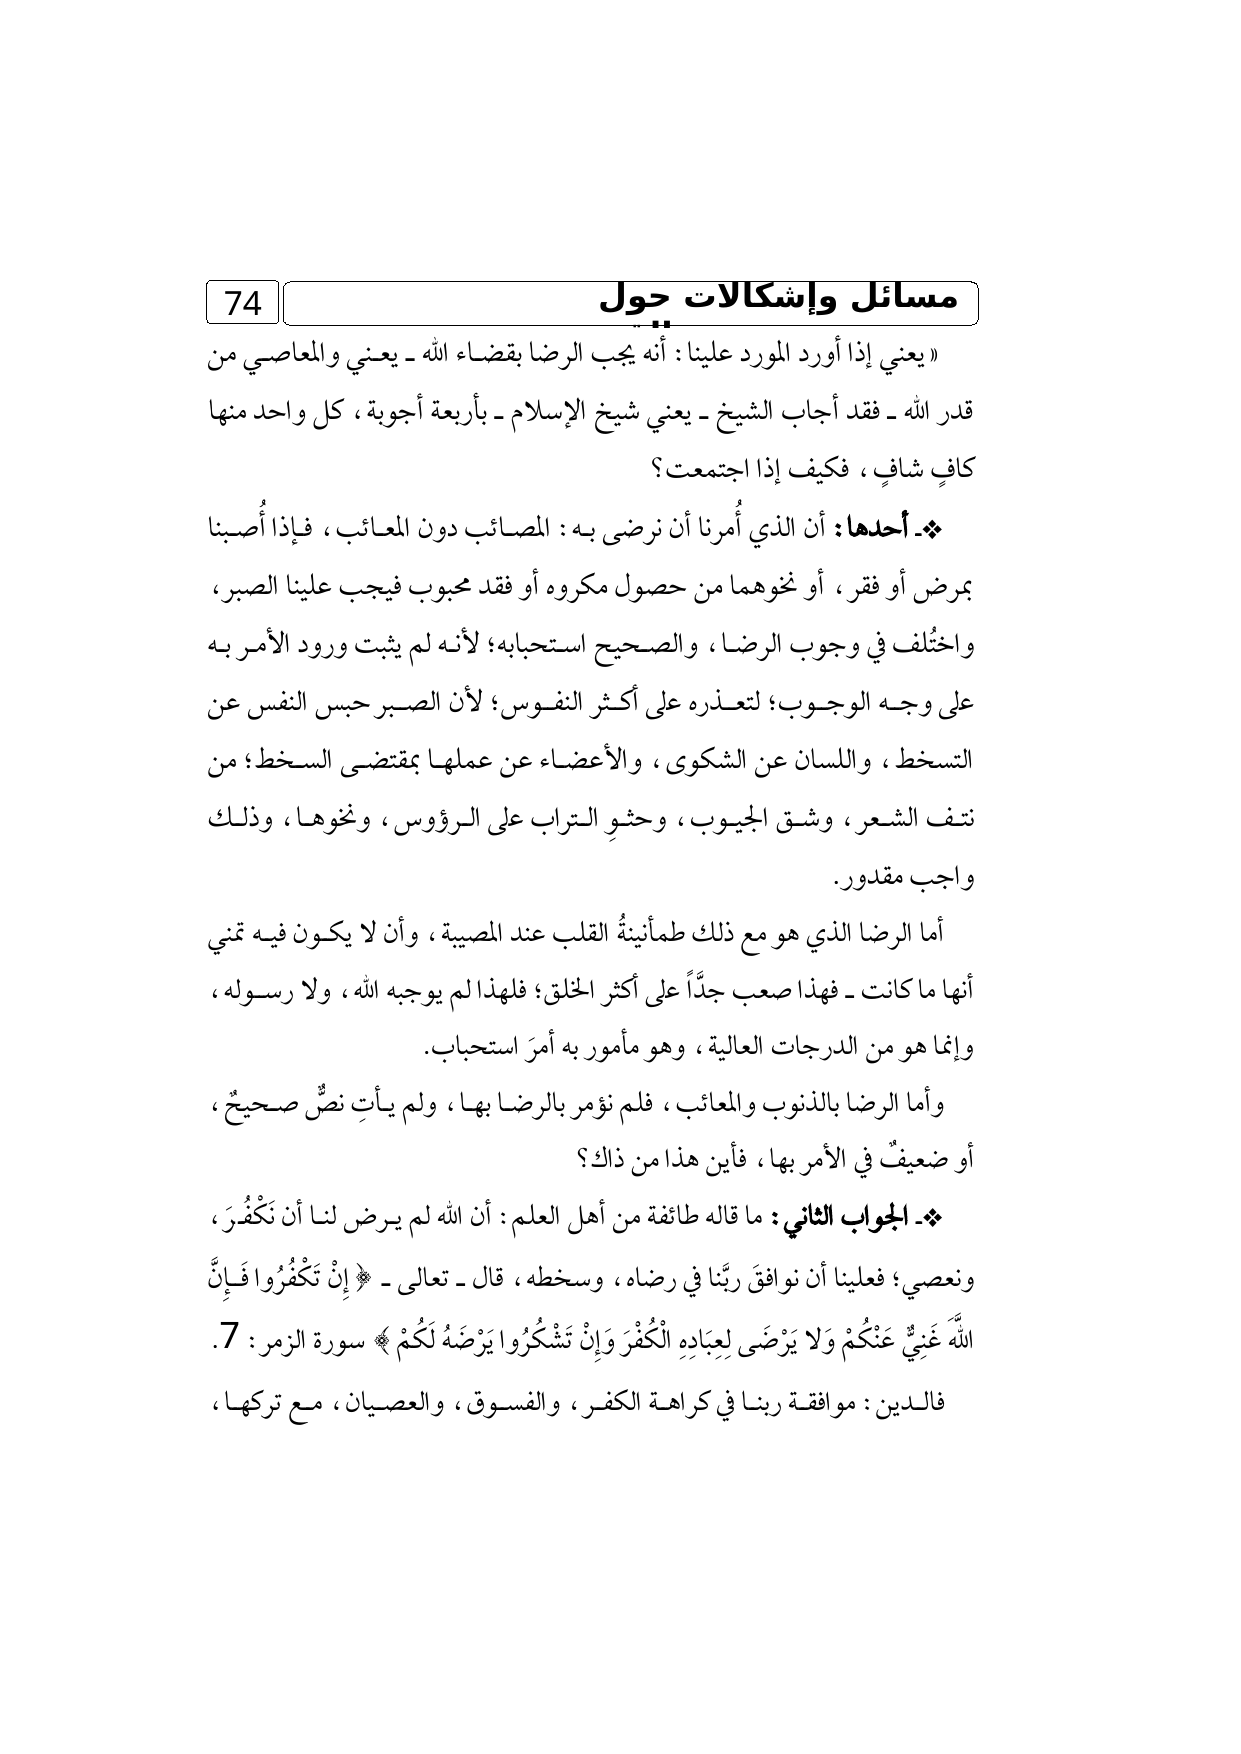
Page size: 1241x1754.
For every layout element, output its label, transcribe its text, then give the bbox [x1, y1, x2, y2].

text * الجواب الثاني: ما قاله طائفة من أهل العلم: أن الله لم يرض لنا أن نَكْفُرَ، ونعصي؛ فعلينا أن نوافقَ ربَّنا في رضاه، وسخطه، قال _ تعالى _ [إِنْ تَكْفُرُوا فَإِنَّ اللَّهَ غَنِيٌّ عَنْكُمْ وَلا يَرْضَى لِعِبَادِهِ الْكُفْرَ وَإِنْ تَشْكُرُوا يَرْضَهُ لَكُمْ] سورة الزمر: 7. [207, 1188, 974, 1369]
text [207, 1375, 974, 1431]
text أما الرضا الذي هو مع ذلك طمأنينةُ القلب عند المصيبة، وأن لا يكون فيه تمني أنها ما كانت _ فهذا صعب جدَّاً على أكثر الخلق؛ فلهذا لم يوجبه الله، ولا رسوله، وإنما هو من الدرجات العالية، وهو مأمور به أمرَ استحباب. [207, 906, 974, 1076]
text =يعني إذا أورد المورد علينا: أنه يجب الرضا بقضاء الله _ يعني والمعاصي من قدر الله _ فقد أجاب الشيخ _ يعني شيخ الإسلام _ بأربعة أجوبة، كل واحد منها كافٍ شافٍ، فكيف إذا اجتمعت؟ [207, 325, 974, 499]
text * أحدها: أن الذي أُمرنا أن نرضى به: المصائب دون المعائب، فإذا أُصبنا بمرض أو فقر، أو نحوهما من حصول مكروه أو فقد محبوب فيجب علينا الصبر، واختُلف في وجوب الرضا، والصحيح استحبابه؛ لأنه لم يثبت ورود الأمر به على وجه الوجوب؛ لتعذره على أكثر النفوس؛ لأن الصبر حبس النفس عن التسخط، واللسان عن الشكوى، والأعضاء عن عملها بمقتضى السخط؛ من نتف الشعر، وشق الجيوب، وحثوِ التراب على الرؤوس، ونحوها، وذلك واجب مقدور. [207, 499, 974, 906]
text وأما الرضا بالذنوب والمعائب، فلم نؤمر بالرضا بها، ولم يأتِ نصٌّ صحيحٌ، أو ضعيفٌ في الأمر بها، فأين هذا من ذاك؟ [207, 1076, 974, 1188]
